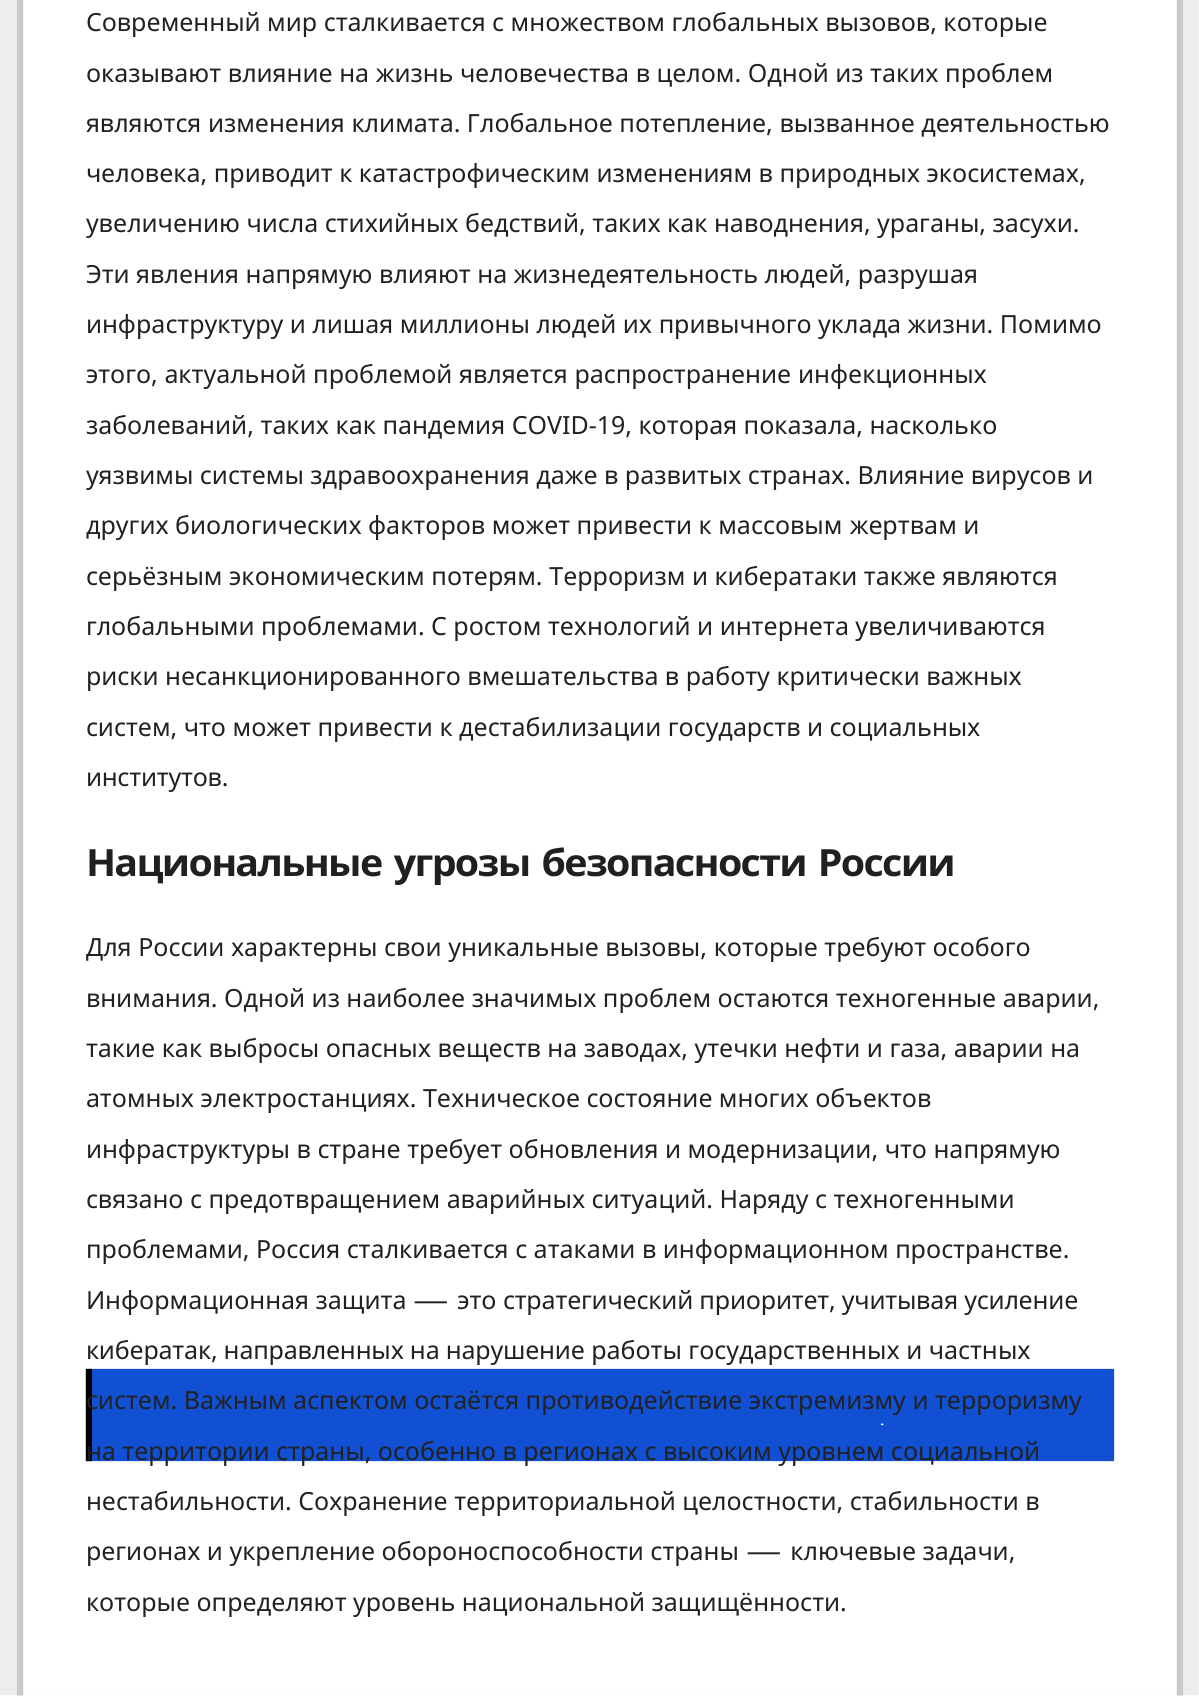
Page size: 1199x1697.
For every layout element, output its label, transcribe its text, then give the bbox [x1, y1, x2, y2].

text Современный мир сталкивается с множеством глобальных вызовов, которые оказывают влияние на жизнь человечества в целом. Одной из таких проблем являются изменения климата. Глобальное потепление, вызванное деятельностью человека, приводит к катастрофическим изменениям в природных экосистемах, увеличению числа стихийных бедствий, таких как наводнения, ураганы, засухи. Эти явления напрямую влияют на жизнедеятельность людей, разрушая инфраструктуру и лишая миллионы людей их привычного уклада жизни. Помимо этого, актуальной проблемой является распространение инфекционных заболеваний, таких как пандемия COVID-19, которая показала, насколько уязвимы системы здравоохранения даже в развитых странах. Влияние вирусов и других биологических факторов может привести к массовым жертвам и серьёзным экономическим потерям. Терроризм и кибератаки также являются глобальными проблемами. С ростом технологий и интернета увеличиваются риски несанкционированного вмешательства в работу критически важных систем, что может привести к дестабилизации государств и социальных институтов. [86, 5, 1112, 794]
subtitle Национальные угрозы безопасности России [86, 836, 1199, 887]
text Для России характерны свои уникальные вызовы, которые требуют особого внимания. Одной из наиболее значимых проблем остаются техногенные аварии, такие как выбросы опасных веществ на заводах, утечки нефти и газа, аварии на атомных электростанциях. Техническое состояние многих объектов инфраструктуры в стране требует обновления и модернизации, что напрямую связано с предотвращением аварийных ситуаций. Наряду с техногенными проблемами, Россия сталкивается с атаками в информационном пространстве. Информационная защита — это стратегический приоритет, учитывая усиление кибератак, направленных на нарушение работы государственных и частных систем. Важным аспектом остаётся противодействие экстремизму и терроризму на территории страны, особенно в регионах с высоким уровнем социальной нестабильности. Сохранение территориальной целостности, стабильности в регионах и укрепление обороноспособности страны — ключевые задачи, которые определяют уровень национальной защищённости. [86, 930, 1112, 1618]
